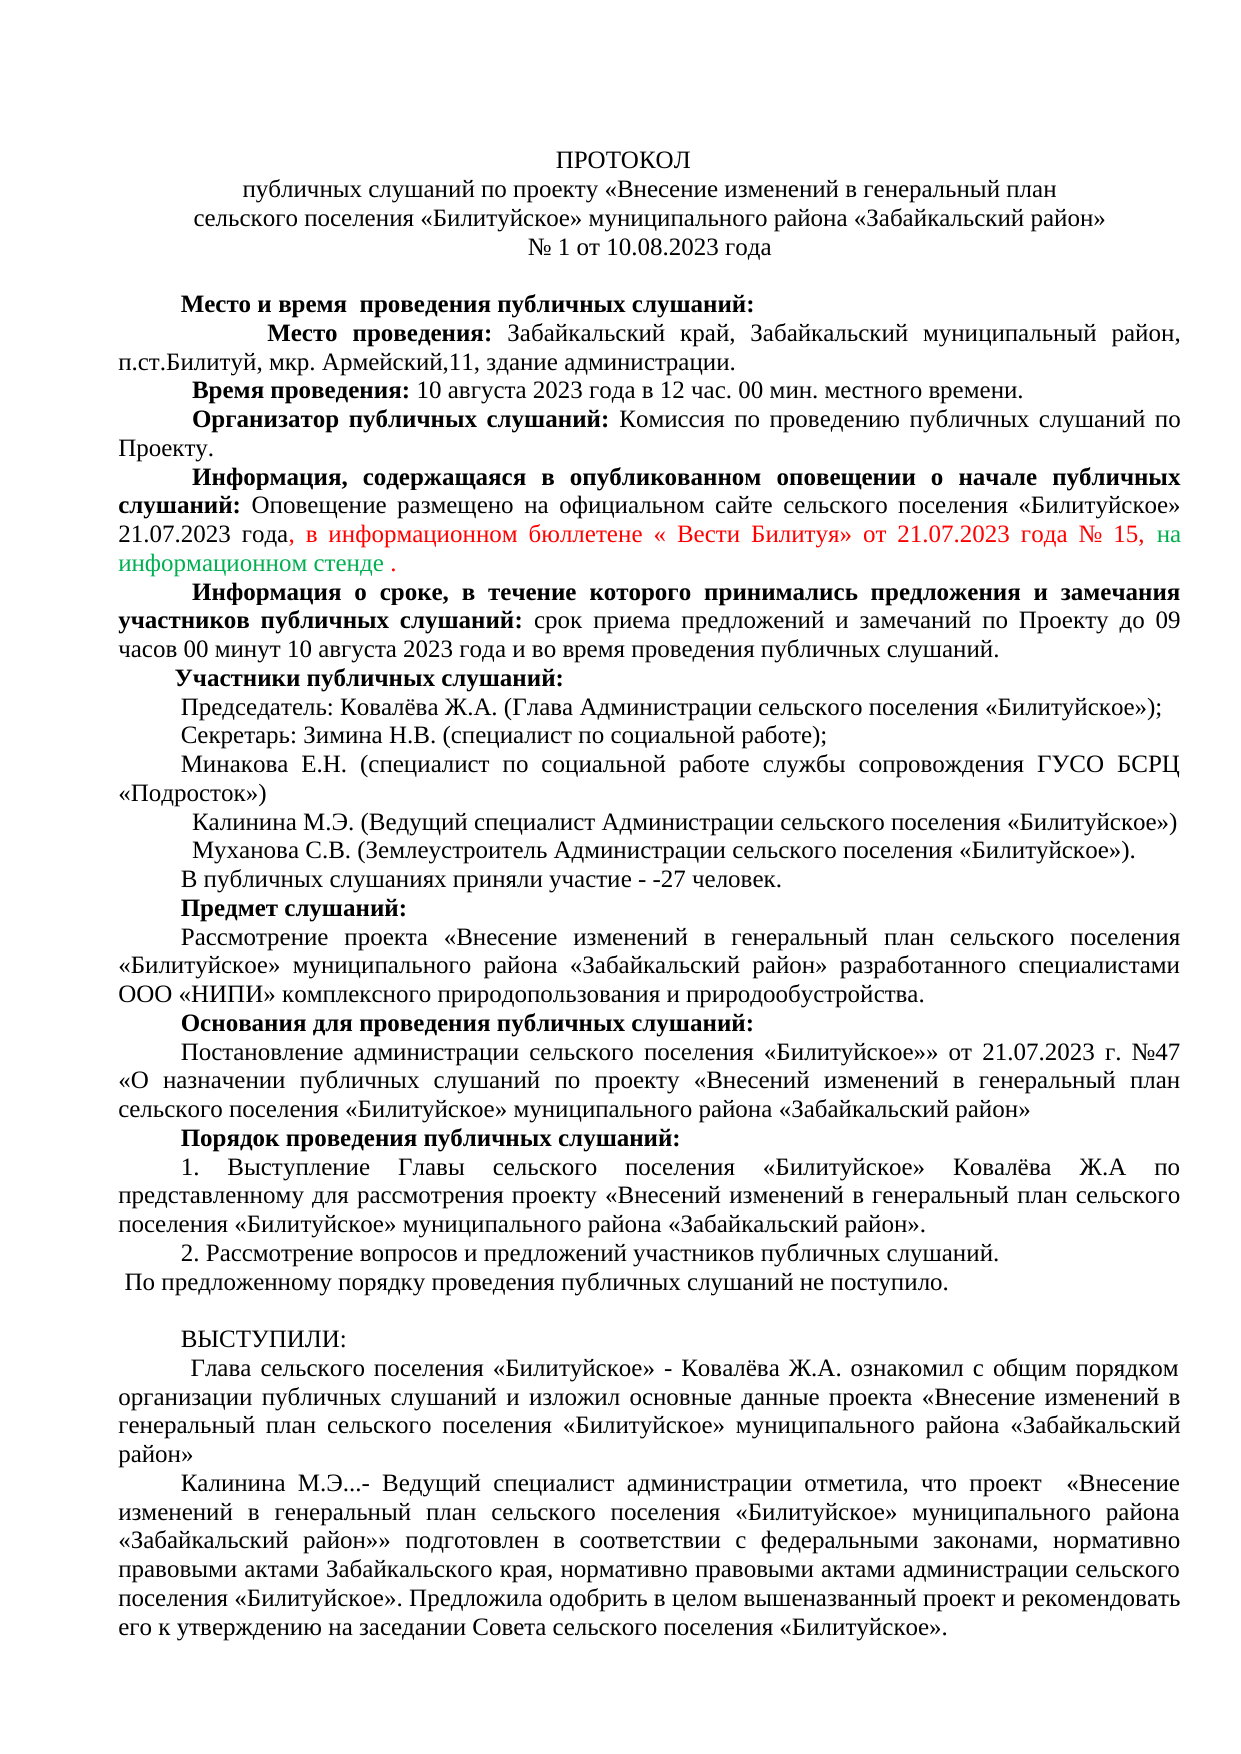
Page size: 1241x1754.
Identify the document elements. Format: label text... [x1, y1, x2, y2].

text Минакова Е.Н. (специалист по социальной работе службы сопровождения ГУСО БСРЦ «Подросток») [118, 749, 1181, 807]
text Место проведения: Забайкальский край, Забайкальский муниципальный район, п.ст.Билитуй, мкр. Армейский,11, здание администрации. [118, 318, 1181, 375]
text Организатор публичных слушаний: Комиссия по проведению публичных слушаний по Проекту. [118, 404, 1181, 462]
text Участники публичных слушаний: [118, 663, 1181, 692]
text 1. Выступление Главы сельского поселения «Билитуйское» Ковалёва Ж.А по представленному для рассмотрения проекту «Внесений изменений в генеральный план сельского поселения «Билитуйское» муниципального района «Забайкальский район». [118, 1152, 1181, 1238]
text Муханова С.В. (Землеустроитель Администрации сельского поселения «Билитуйское»). [118, 835, 1181, 864]
text Рассмотрение проекта «Внесение изменений в генеральный план сельского поселения «Билитуйское» муниципального района «Забайкальский район» разработанного специалистами ООО «НИПИ» комплексного природопользования и природообустройства. [118, 922, 1181, 1008]
text По предложенному порядку проведения публичных слушаний не поступило. [118, 1267, 1181, 1295]
text Место и время проведения публичных слушаний: [118, 289, 1181, 318]
text Время проведения: 10 августа 2023 года в 12 час. 00 мин. местного времени. [118, 375, 1181, 404]
text Постановление администрации сельского поселения «Билитуйское»» от 21.07.2023 г. №47 «О назначении публичных слушаний по проекту «Внесений изменений в генеральный план сельского поселения «Билитуйское» муниципального района «Забайкальский район» [118, 1037, 1181, 1123]
text В публичных слушаниях приняли участие - -27 человек. [118, 864, 1181, 893]
text публичных слушаний по проекту «Внесение изменений в генеральный план [118, 174, 1181, 203]
text Калинина М.Э. (Ведущий специалист Администрации сельского поселения «Билитуйское») [118, 807, 1181, 835]
text ВЫСТУПИЛИ: [118, 1324, 1181, 1353]
text Председатель: Ковалёва Ж.А. (Глава Администрации сельского поселения «Билитуйское»); [118, 692, 1181, 720]
text Информация о сроке, в течение которого принимались предложения и замечания участников публичных слушаний: срок приема предложений и замечаний по Проекту до 09 часов 00 минут 10 августа 2023 года и во время проведения публичных слушаний. [118, 605, 1181, 663]
text Секретарь: Зимина Н.В. (специалист по социальной работе); [118, 720, 1181, 749]
text сельского поселения «Билитуйское» муниципального района «Забайкальский район» [118, 203, 1181, 232]
text Глава сельского поселения «Билитуйское» - Ковалёва Ж.А. ознакомил с общим порядком организации публичных слушаний и изложил основные данные проекта «Внесение изменений в генеральный план сельского поселения «Билитуйское» муниципального района «Забайкальский район» [118, 1353, 1181, 1468]
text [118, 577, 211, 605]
text Информация, содержащаяся в опубликованном оповещении о начале публичных слушаний: Оповещение размещено на официальном сайте сельского поселения «Билитуйское» 21.07.2023 года, в информационном бюллетене « Вести Билитуя» от 21.07.2023 года № 15, на информационном стенде . [118, 490, 1181, 577]
text Калинина М.Э...- Ведущий специалист администрации отметила, что проект «Внесение изменений в генеральный план сельского поселения «Билитуйское» муниципального района «Забайкальский район»» подготовлен в соответствии с федеральными законами, нормативно правовыми актами Забайкальского края, нормативно правовыми актами администрации сельского поселения «Билитуйское». Предложила одобрить в целом вышеназванный проект и рекомендовать его к утверждению на заседании Совета сельского поселения «Билитуйское». [118, 1468, 1181, 1640]
text ПРОТОКОЛ [118, 145, 1181, 174]
text № 1 от 10.08.2023 года [118, 232, 1181, 260]
text 2. Рассмотрение вопросов и предложений участников публичных слушаний. [118, 1238, 1181, 1267]
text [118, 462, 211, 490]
text Предмет слушаний: [118, 893, 1181, 922]
text Порядок проведения публичных слушаний: [118, 1123, 1181, 1152]
text Основания для проведения публичных слушаний: [118, 1008, 1181, 1037]
